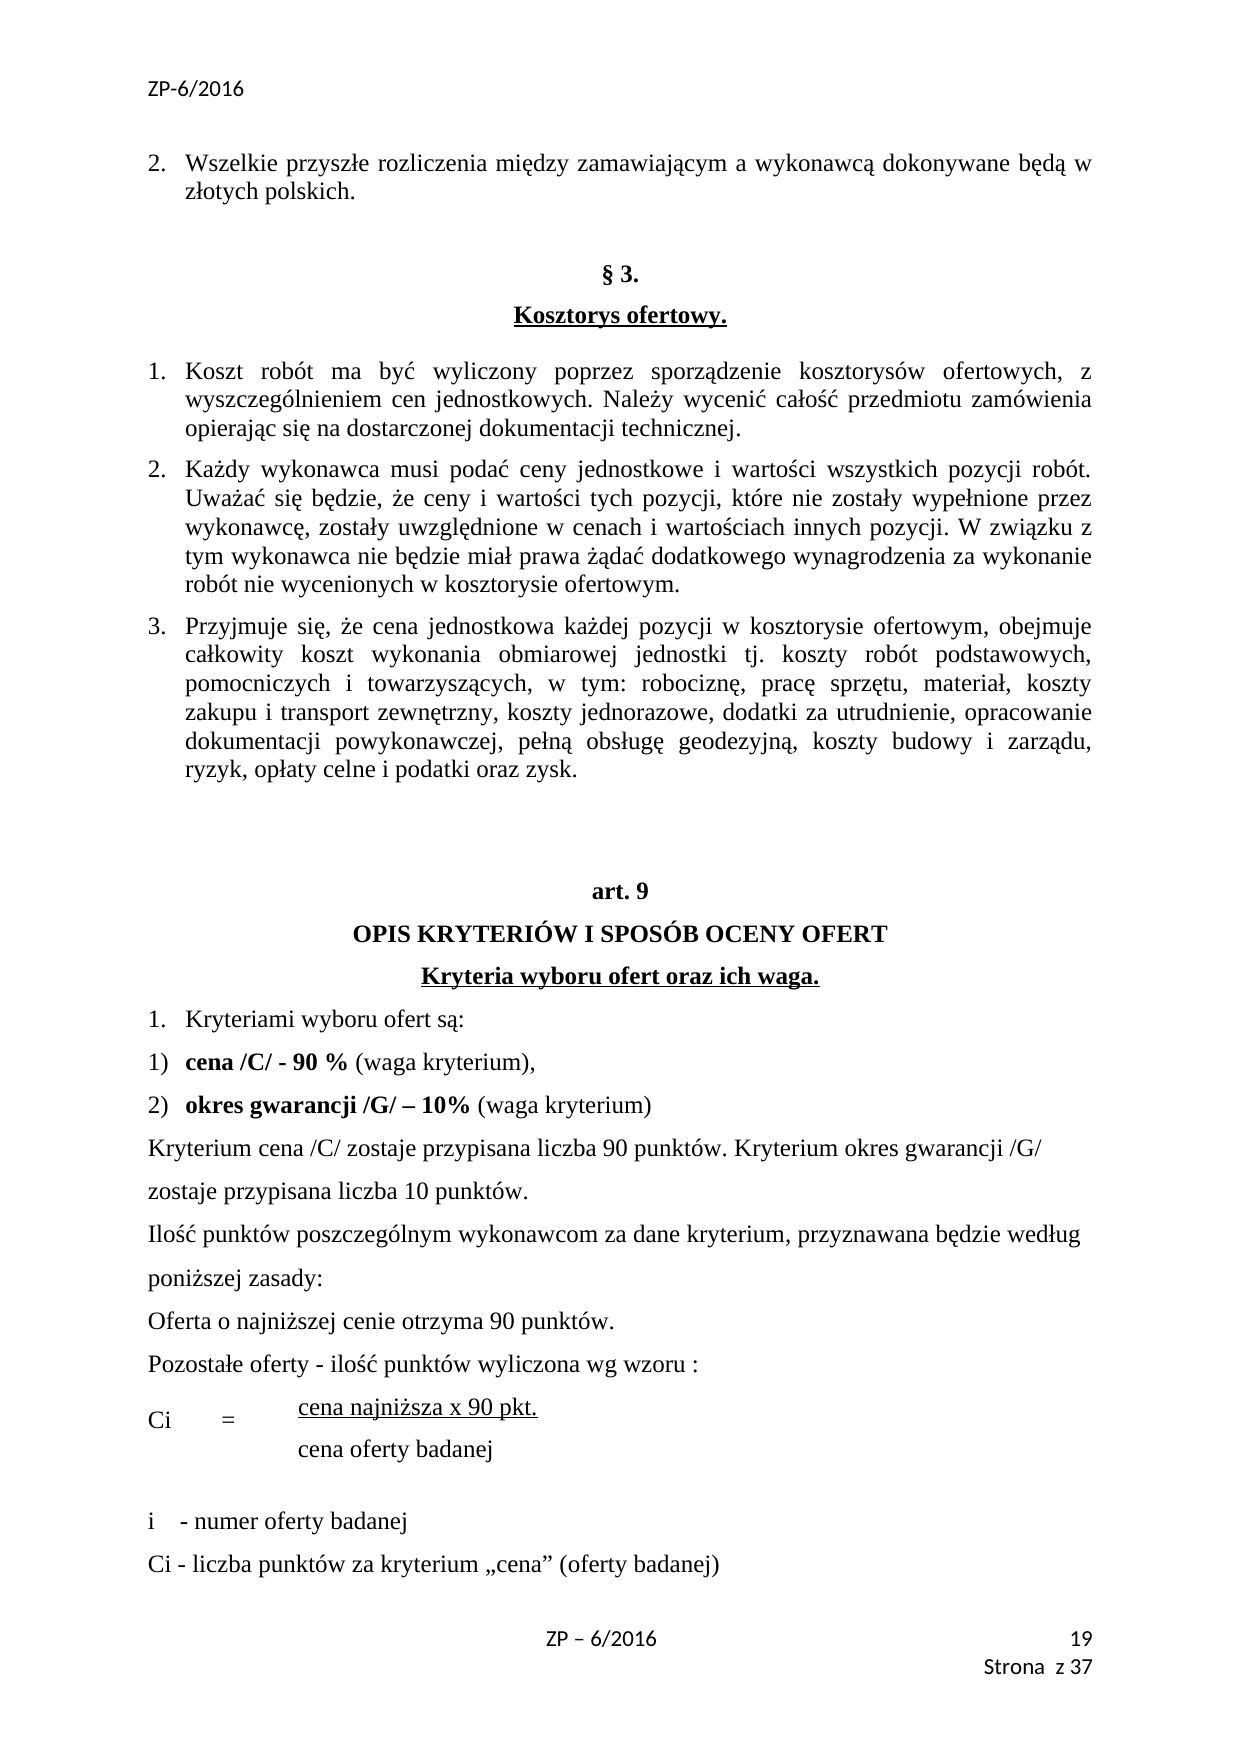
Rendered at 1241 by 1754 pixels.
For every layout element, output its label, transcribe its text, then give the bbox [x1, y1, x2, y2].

list Kryteriami wyboru ofert są: [148, 1004, 1093, 1033]
text Ci = cena najniższa x 90 pkt. [148, 1392, 1093, 1434]
text OPIS KRYTERIÓW I SPOSÓB OCENY OFERT [148, 919, 1093, 948]
text i - numer oferty badanej [148, 1506, 1093, 1534]
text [148, 1349, 1093, 1378]
text Kryterium cena /C/ zostaje przypisana liczba 90 punktów. Kryterium okres gwarancji /G/ zostaje przypisana liczba 10 punktów. [148, 1133, 1093, 1205]
text § 3. [148, 259, 1093, 288]
text Kryteria wyboru ofert oraz ich waga. [148, 961, 1093, 989]
text Oferta o najniższej cenie otrzyma 90 punktów. [148, 1306, 1093, 1334]
list Koszt robót ma być wyliczony poprzez sporządzenie kosztorysów ofertowych, z wyszczególnieniem cen jednostkowych. Należy wycenić całość przedmiotu zamówienia opierając się na dostarczonej dokumentacji technicznej. [148, 356, 1093, 442]
list Przyjmuje się, że cena jednostkowa każdej pozycji w kosztorysie ofertowym, obejmuje całkowity koszt wykonania obmiarowej jednostki tj. koszty robót podstawowych, pomocniczych i towarzyszących, w tym: robociznę, pracę sprzętu, materiał, koszty zakupu i transport zewnętrzny, koszty jednorazowe, dodatki za utrudnienie, opracowanie dokumentacji powykonawczej, pełną obsługę geodezyjną, koszty budowy i zarządu, ryzyk, opłaty celne i podatki oraz zysk. [148, 611, 1093, 783]
list Każdy wykonawca musi podać ceny jednostkowe i wartości wszystkich pozycji robót. Uważać się będzie, że ceny i wartości tych pozycji, które nie zostały wypełnione przez wykonawcę, zostały uwzględnione w cenach i wartościach innych pozycji. W związku z tym wykonawca nie będzie miał prawa żądać dodatkowego wynagrodzenia za wykonanie robót nie wycenionych w kosztorysie ofertowym. [148, 454, 1093, 598]
text Ilość punktów poszczególnym wykonawcom za dane kryterium, przyznawana będzie według poniższej zasady: [148, 1219, 1093, 1291]
list okres gwarancji /G/ – 10% (waga kryterium) [148, 1090, 1093, 1119]
text art. 9 [148, 876, 1093, 905]
text cena oferty badanej [148, 1434, 1093, 1463]
text Kosztorys ofertowy. [148, 300, 1093, 329]
text Ci - liczba punktów za kryterium „cena” (oferty badanej) [148, 1549, 1093, 1578]
list cena /C/ - 90 % (waga kryterium), [148, 1047, 1093, 1076]
list Wszelkie przyszłe rozliczenia między zamawiającym a wykonawcą dokonywane będą w złotych polskich. [148, 148, 1093, 205]
